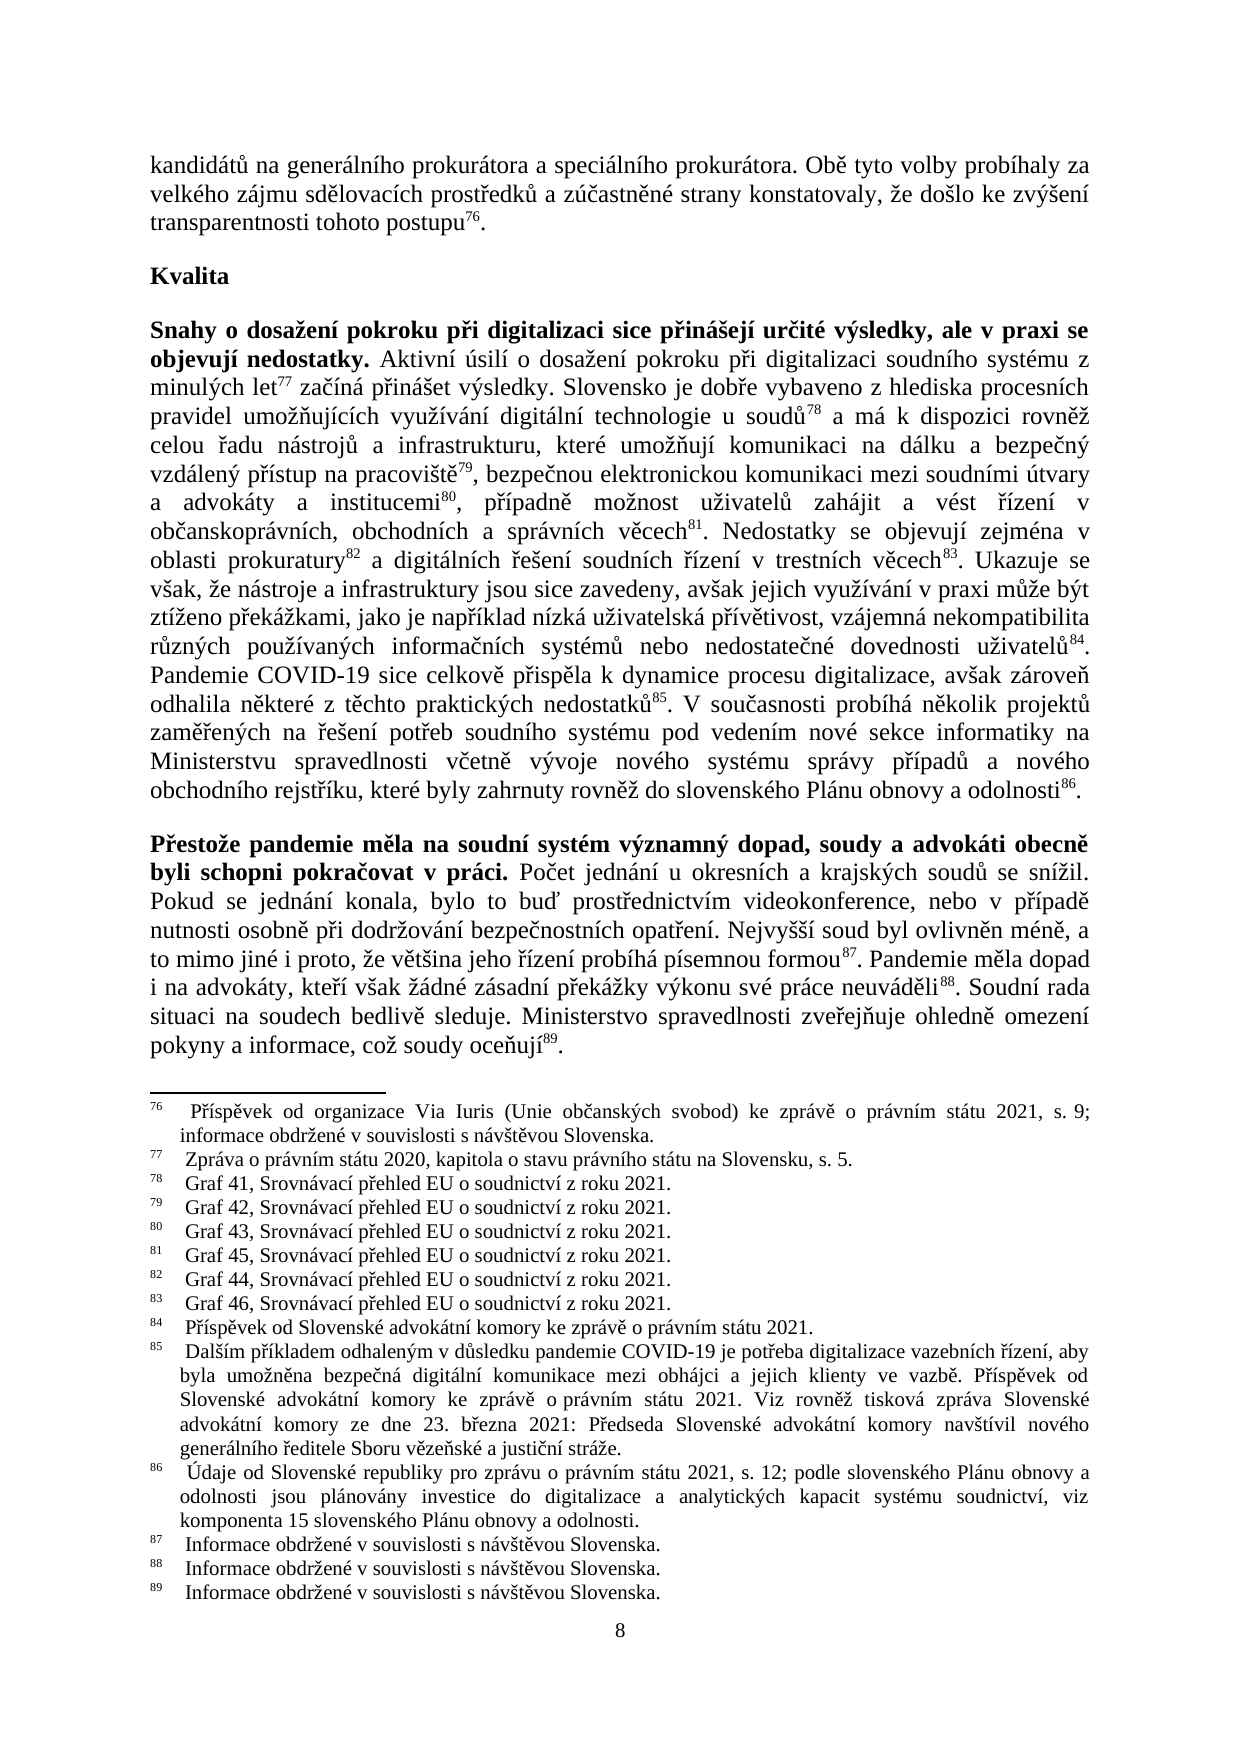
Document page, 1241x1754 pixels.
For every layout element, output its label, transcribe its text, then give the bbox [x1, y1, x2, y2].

text Snahy o dosažení pokroku při digitalizaci sice přinášejí určité výsledky, ale v praxi se objevují nedostatky. Aktivní úsilí o dosažení pokroku při digitalizaci soudního systému z minulých let začíná přinášet výsledky. Slovensko je dobře vybaveno z hlediska procesních pravidel umožňujících využívání digitální technologie u soudů a má k dispozici rovněž celou řadu nástrojů a infrastrukturu, které umožňují komunikaci na dálku a bezpečný vzdálený přístup na pracoviště, bezpečnou elektronickou komunikaci mezi soudními útvary a advokáty a institucemi, případně možnost uživatelů zahájit a vést řízení v občanskoprávních, obchodních a správních věcech. Nedostatky se objevují zejména v oblasti prokuratury a digitálních řešení soudních řízení v trestních věcech. Ukazuje se však, že nástroje a infrastruktury jsou sice zavedeny, avšak jejich využívání v praxi může být ztíženo překážkami, jako je například nízká uživatelská přívětivost, vzájemná nekompatibilita různých používaných informačních systémů nebo nedostatečné dovednosti uživatelů. Pandemie COVID-19 sice celkově přispěla k dynamice procesu digitalizace, avšak zároveň odhalila některé z těchto praktických nedostatků. V současnosti probíhá několik projektů zaměřených na řešení potřeb soudního systému pod vedením nové sekce informatiky na Ministerstvu spravedlnosti včetně vývoje nového systému správy případů a nového obchodního rejstříku, které byly zahrnuty rovněž do slovenského Plánu obnovy a odolnosti. [150, 315, 1090, 804]
subtitle Kvalita [150, 261, 1090, 290]
text Přestože pandemie měla na soudní systém významný dopad, soudy a advokáti obecně byli schopni pokračovat v práci. Počet jednání u okresních a krajských soudů se snížil. Pokud se jednání konala, bylo to buď prostřednictvím videokonference, nebo v případě nutnosti osobně při dodržování bezpečnostních opatření. Nejvyšší soud byl ovlivněn méně, a to mimo jiné i proto, že většina jeho řízení probíhá písemnou formou. Pandemie měla dopad i na advokáty, kteří však žádné zásadní překážky výkonu své práce neuváděli. Soudní rada situaci na soudech bedlivě sleduje. Ministerstvo spravedlnosti zveřejňuje ohledně omezení pokyny a informace, což soudy oceňují. [150, 829, 1090, 1059]
text Volba generálního prokurátora a speciálního prokurátora se uskutečnila podle nového transparentního postupu. V září 2020 schválil parlament zákon, který zavedl do postupu volby generálního prokurátora a speciálního prokurátora několik změn. Tento zákon rozšířil seznam osob oprávněných navrhnout kandidáta na funkci generálního prokurátora, umožnil kandidovat na tuto funkci i osobám, které nejsou prokurátory, a zavedl požadavek, aby kandidáti na generálního prokurátora i speciálního prokurátora absolvovali veřejné slyšení v parlamentu. Tato nová pravidla se uplatnila v prosinci 2020 a v únoru 2021 při volbě kandidátů na generálního prokurátora a speciálního prokurátora. Obě tyto volby probíhaly za velkého zájmu sdělovacích prostředků a zúčastněné strany konstatovaly, že došlo ke zvýšení transparentnosti tohoto postupu. [150, 150, 1090, 236]
